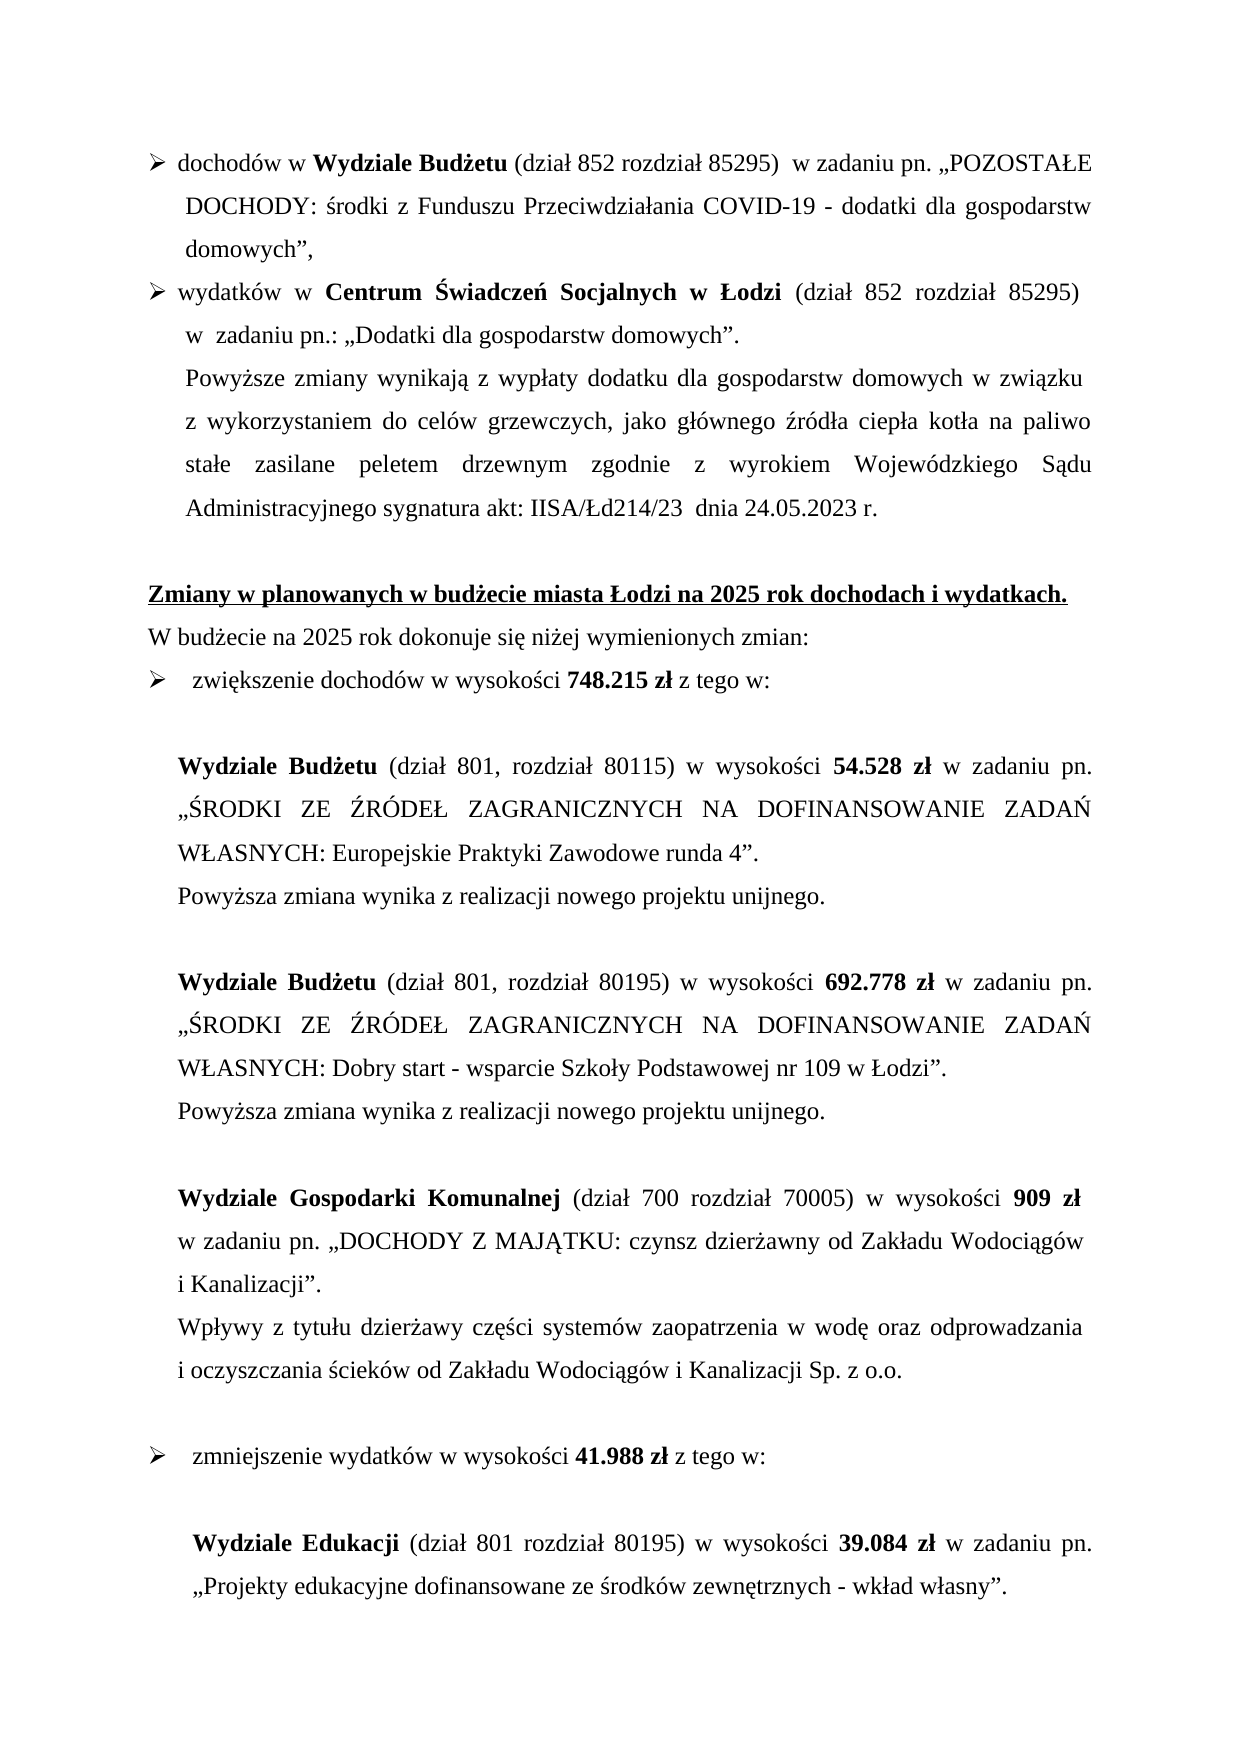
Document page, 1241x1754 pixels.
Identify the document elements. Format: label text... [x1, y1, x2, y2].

list zmniejszenie wydatków w wysokości 41.988 zł z tego w: [148, 1441, 1093, 1470]
text Zmiany w planowanych w budżecie miasta Łodzi na 2025 rok dochodach i wydatkach. [148, 579, 1093, 608]
list wydatków w Centrum Świadczeń Socjalnych w Łodzi (dział 852 rozdział 85295) w zadaniu pn.: „Dodatki dla gospodarstw domowych”. [148, 277, 1093, 349]
list dochodów w Wydziale Budżetu (dział 852 rozdział 85295) w zadaniu pn. „POZOSTAŁE DOCHODY: środki z Funduszu Przeciwdziałania COVID-19 - dodatki dla gospodarstw domowych”, [148, 148, 1093, 263]
text Powyższa zmiana wynika z realizacji nowego projektu unijnego. [177, 881, 1093, 909]
text Powyższa zmiana wynika z realizacji nowego projektu unijnego. [177, 1096, 1093, 1125]
text W budżecie na 2025 rok dokonuje się niżej wymienionych zmian: [148, 622, 1093, 651]
text Wydziale Gospodarki Komunalnej (dział 700 rozdział 70005) w wysokości 909 zł w zadaniu pn. „DOCHODY Z MAJĄTKU: czynsz dzierżawny od Zakładu Wodociągów i Kanalizacji”. [177, 1183, 1093, 1298]
text Wydziale Budżetu (dział 801, rozdział 80195) w wysokości 692.778 zł w zadaniu pn. „ŚRODKI ZE ŹRÓDEŁ ZAGRANICZNYCH NA DOFINANSOWANIE ZADAŃ WŁASNYCH: Dobry start - wsparcie Szkoły Podstawowej nr 109 w Łodzi”. [177, 967, 1093, 1082]
list zwiększenie dochodów w wysokości 748.215 zł z tego w: [148, 665, 1093, 694]
text Wydziale Budżetu (dział 801, rozdział 80115) w wysokości 54.528 zł w zadaniu pn. „ŚRODKI ZE ŹRÓDEŁ ZAGRANICZNYCH NA DOFINANSOWANIE ZADAŃ WŁASNYCH: Europejskie Praktyki Zawodowe runda 4”. [177, 751, 1093, 866]
text Wpływy z tytułu dzierżawy części systemów zaopatrzenia w wodę oraz odprowadzania i oczyszczania ścieków od Zakładu Wodociągów i Kanalizacji Sp. z o.o. [177, 1312, 1093, 1384]
text Powyższe zmiany wynikają z wypłaty dodatku dla gospodarstw domowych w związku z wykorzystaniem do celów grzewczych, jako głównego źródła ciepła kotła na paliwo stałe zasilane peletem drzewnym zgodnie z wyrokiem Wojewódzkiego Sądu Administracyjnego sygnatura akt: IISA/Łd214/23 dnia 24.05.2023 r. [185, 363, 1093, 521]
text Wydziale Edukacji (dział 801 rozdział 80195) w wysokości 39.084 zł w zadaniu pn. „Projekty edukacyjne dofinansowane ze środków zewnętrznych - wkład własny”. [192, 1528, 1093, 1599]
